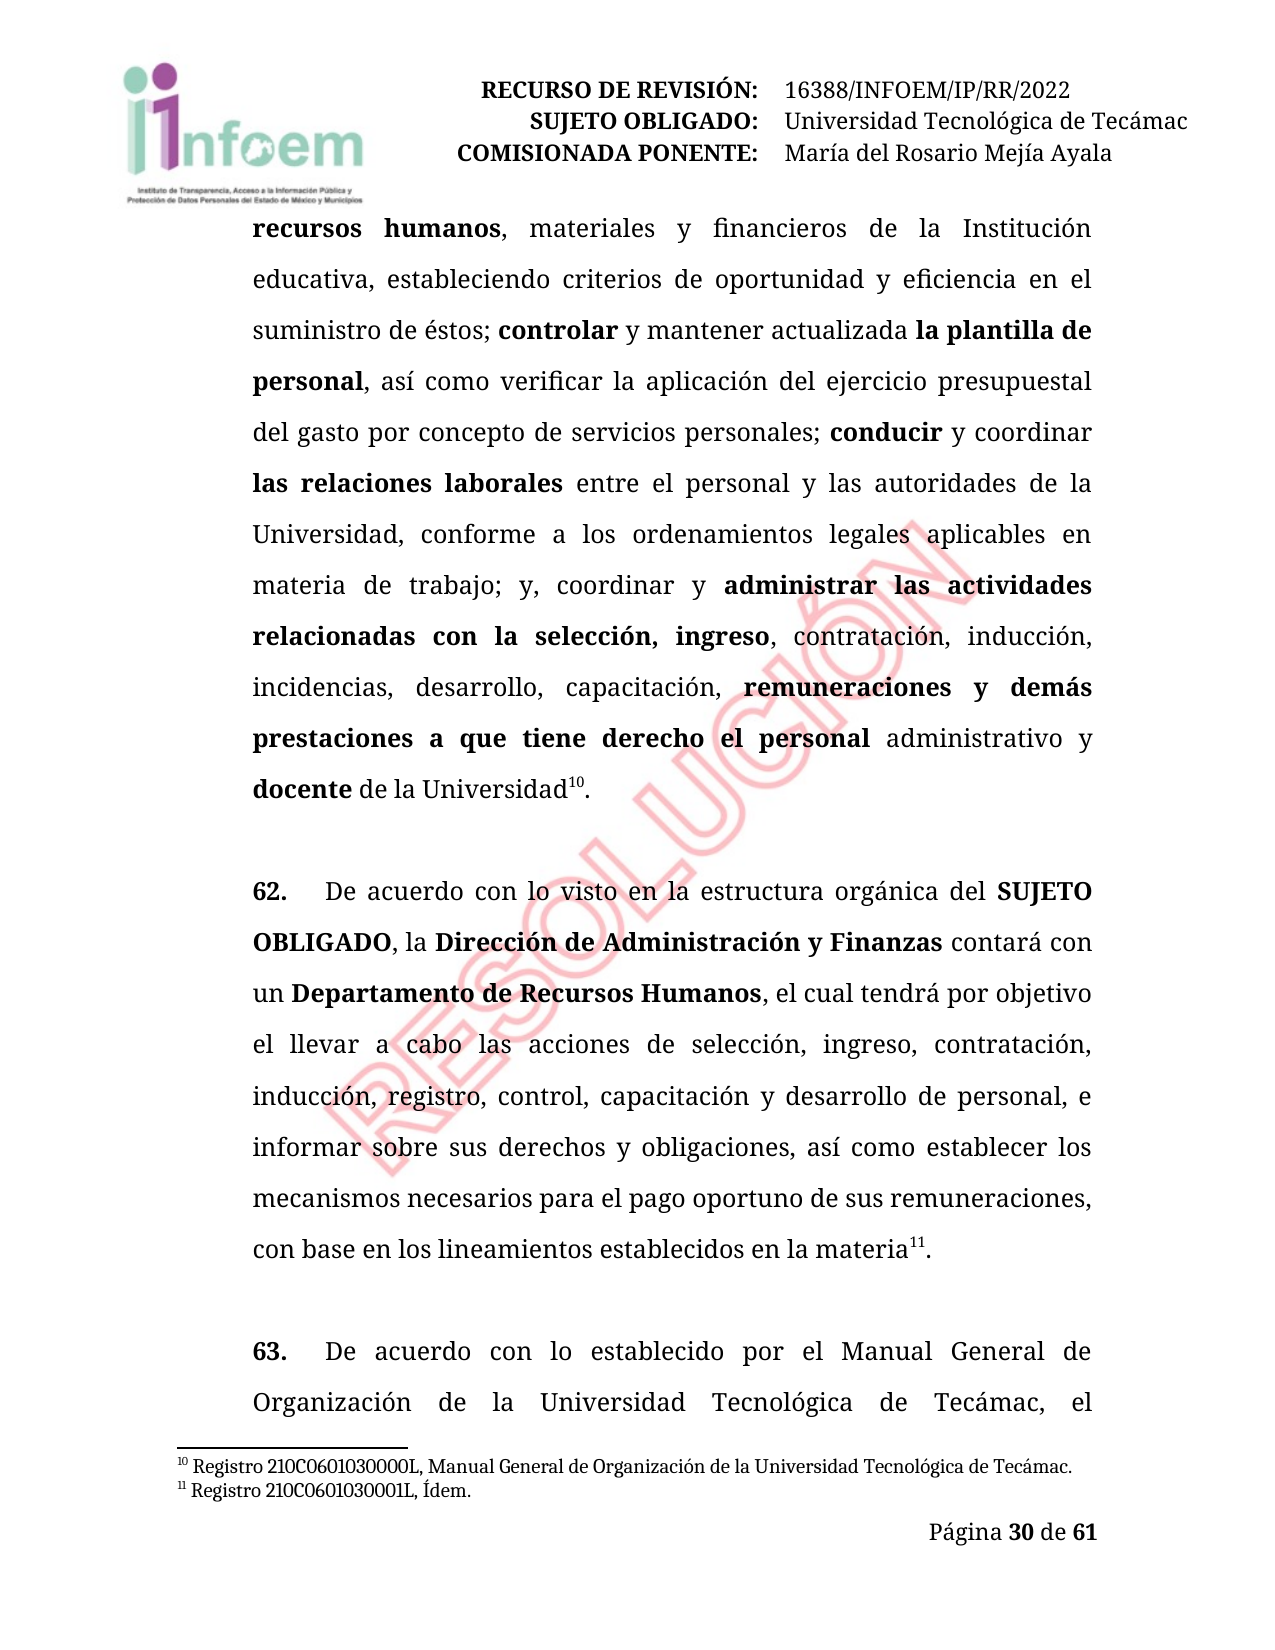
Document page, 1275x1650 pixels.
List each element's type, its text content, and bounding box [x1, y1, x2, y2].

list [252, 211, 1092, 806]
list De acuerdo con lo visto en la estructura orgánica del SUJETO OBLIGADO, la Dirección de Administración y Finanzas contará con un Departamento de Recursos Humanos, el cual tendrá por objetivo el llevar a cabo las acciones de selección, ingreso, contratación, inducción, registro, control, capacitación y desarrollo de personal, e informar sobre sus derechos y obligaciones, así como establecer los mecanismos necesarios para el pago oportuno de sus remuneraciones, con base en los lineamientos establecidos en la materia. [252, 874, 1092, 1265]
picture [5, 3, 1268, 1648]
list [252, 1333, 1092, 1418]
